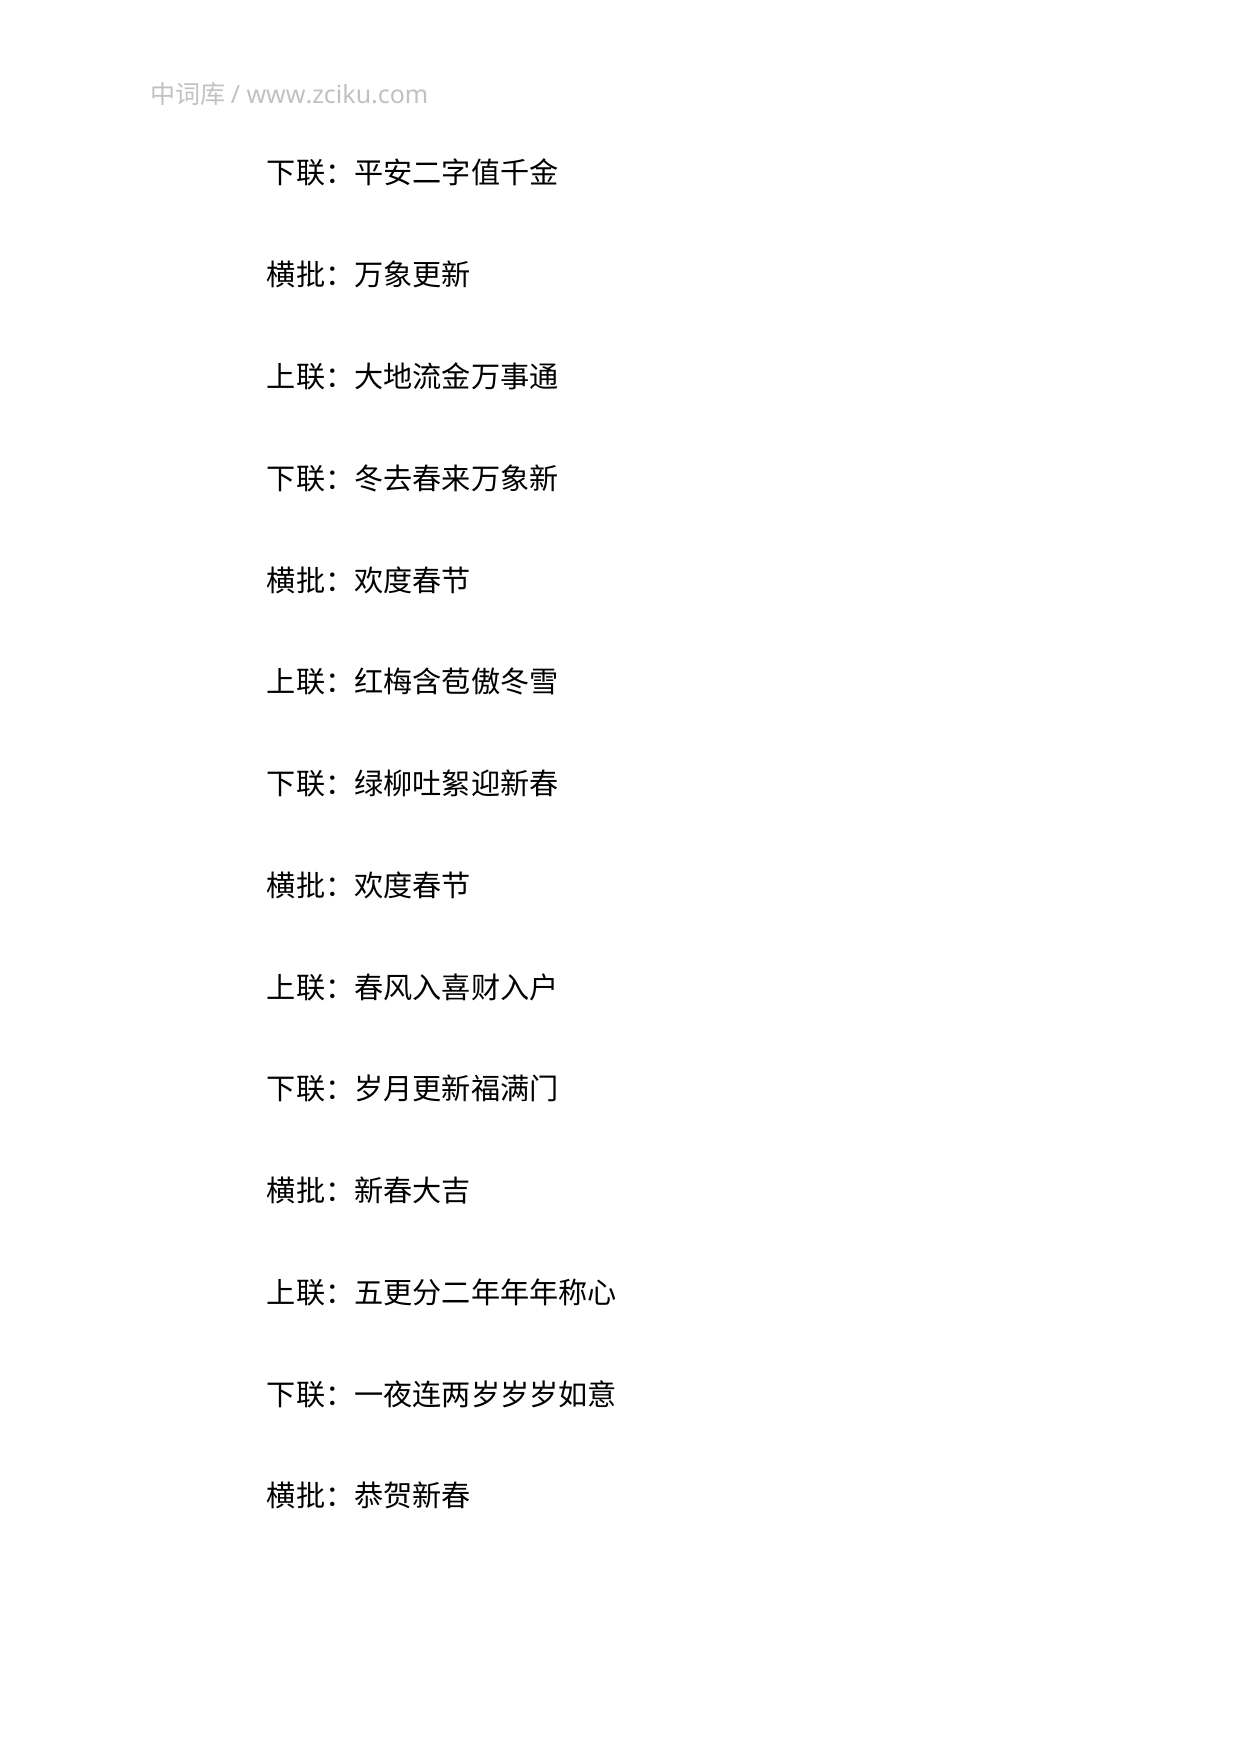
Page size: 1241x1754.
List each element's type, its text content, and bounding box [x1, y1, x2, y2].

text 横批：欢度春节 [150, 862, 1090, 905]
text 横批：恭贺新春 [150, 1473, 1090, 1515]
text 上联：春风入喜财入户 [150, 964, 1090, 1006]
text 下联：平安二字值千金 [150, 150, 1090, 192]
text 上联：大地流金万事通 [150, 353, 1090, 396]
text 横批：万象更新 [150, 252, 1090, 294]
text 下联：岁月更新福满门 [150, 1066, 1090, 1108]
text 下联：冬去春来万象新 [150, 455, 1090, 498]
text 横批：欢度春节 [150, 557, 1090, 599]
text 上联：红梅含苞傲冬雪 [150, 659, 1090, 701]
text 横批：新春大吉 [150, 1168, 1090, 1210]
text 下联：一夜连两岁岁岁如意 [150, 1371, 1090, 1413]
text 下联：绿柳吐絮迎新春 [150, 761, 1090, 803]
text 上联：五更分二年年年称心 [150, 1269, 1090, 1312]
